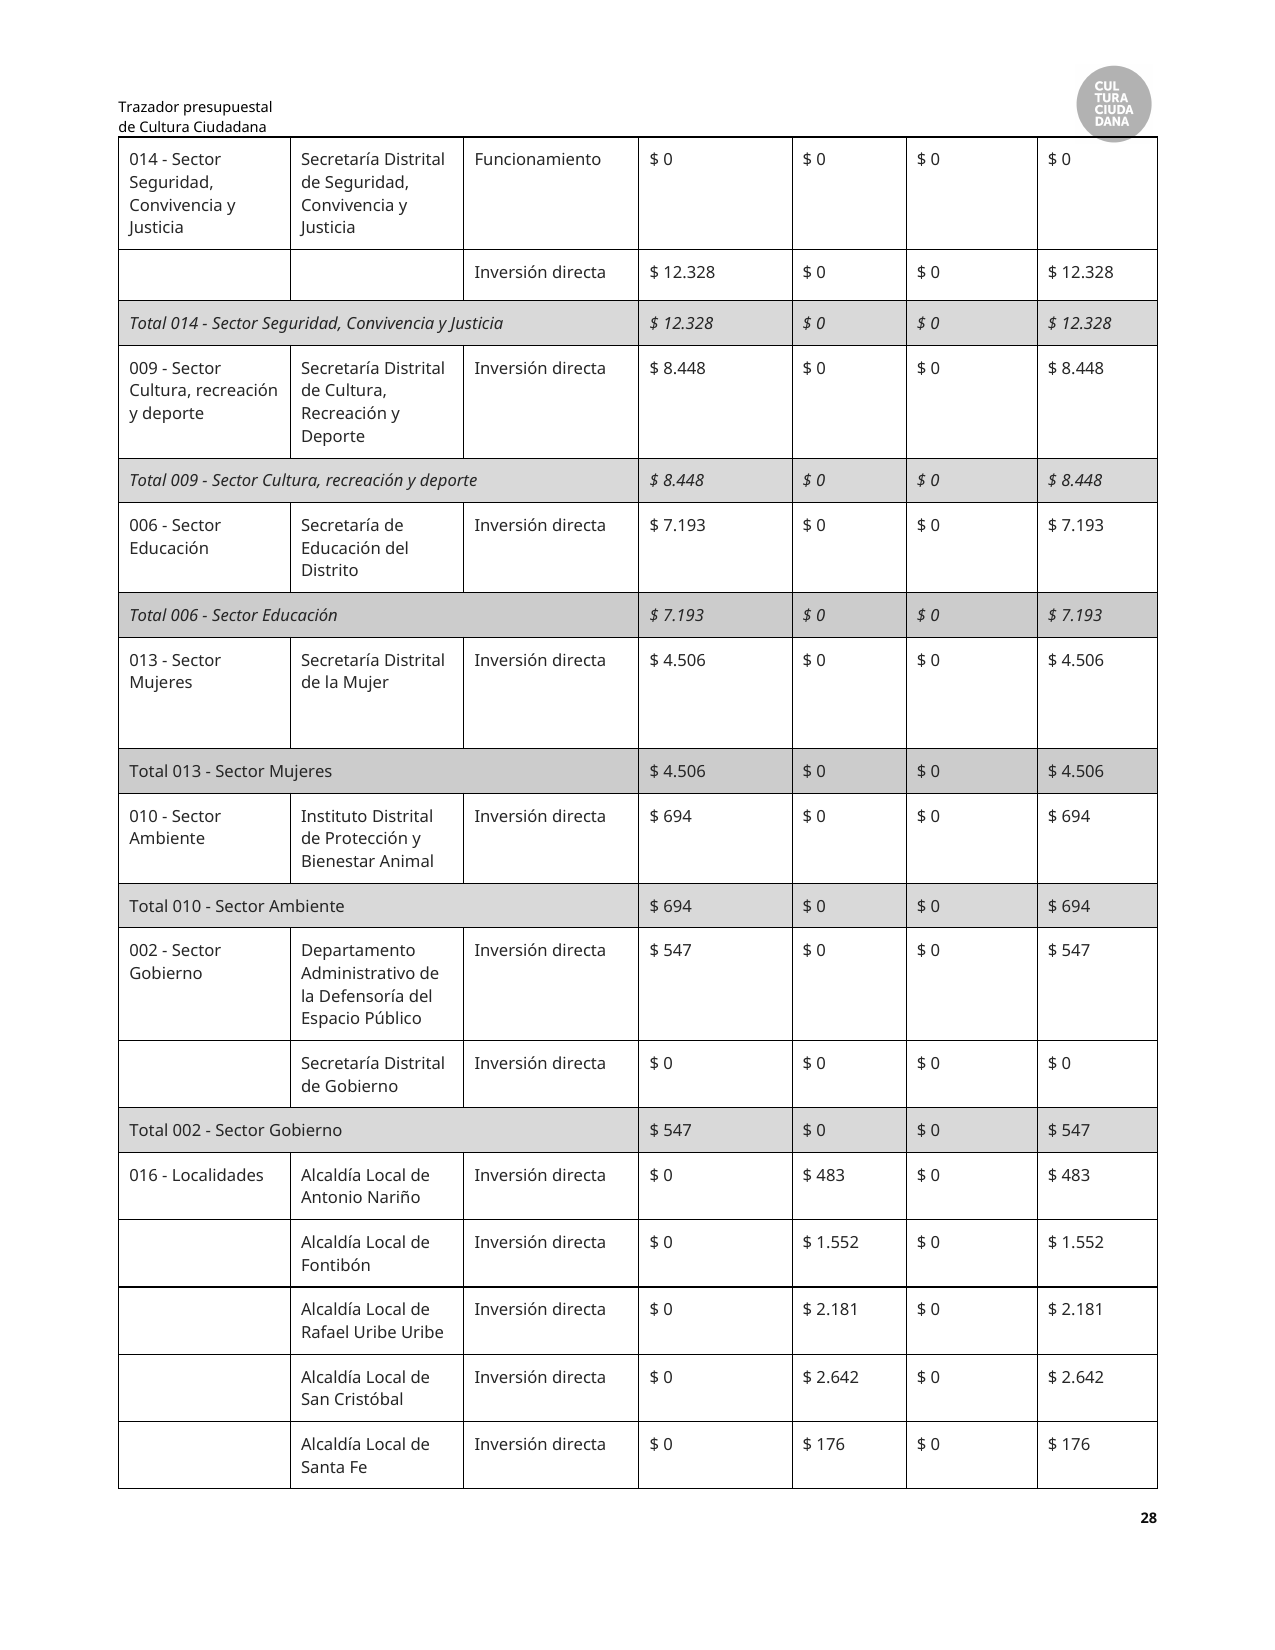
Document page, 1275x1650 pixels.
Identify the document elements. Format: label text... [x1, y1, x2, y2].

table_cell $ 0 [907, 794, 1037, 883]
table_cell $ 0 [907, 346, 1037, 457]
table_cell $ 0 [907, 250, 1037, 300]
table_cell $ 0 [793, 346, 906, 457]
table_cell Inversión directa [464, 346, 638, 457]
table_cell $ 12.328 [1038, 250, 1157, 300]
table_cell $ 0 [639, 1355, 792, 1421]
table_cell $ 694 [639, 794, 792, 883]
table_cell $ 0 [793, 1108, 906, 1152]
table_cell $ 12.328 [1038, 301, 1157, 345]
table_cell $ 2.642 [793, 1355, 906, 1421]
table_cell Total 006 - Sector Educación [119, 593, 638, 637]
table_cell Inversión directa [464, 1355, 638, 1421]
table_cell $ 8.448 [639, 346, 792, 457]
table_cell $ 7.193 [1038, 503, 1157, 592]
table_cell $ 547 [639, 1108, 792, 1152]
table_cell Total 014 - Sector Seguridad, Convivencia y Justicia [119, 301, 638, 345]
table_cell $ 547 [1038, 928, 1157, 1040]
table_cell Alcaldía Local de San Cristóbal [291, 1355, 463, 1421]
table_cell 010 - Sector Ambiente [119, 794, 290, 883]
table_cell Inversión directa [464, 638, 638, 748]
table_cell $ 0 [793, 593, 906, 637]
table_cell $ 0 [793, 1041, 906, 1107]
table_cell [119, 1422, 290, 1488]
table_cell $ 0 [793, 250, 906, 300]
table_cell Inversión directa [464, 1153, 638, 1219]
table_cell $ 1.552 [1038, 1220, 1157, 1286]
table_cell Inversión directa [464, 250, 638, 300]
table_cell Total 010 - Sector Ambiente [119, 884, 638, 927]
table_cell [119, 1220, 290, 1286]
table_cell $ 4.506 [639, 749, 792, 793]
table_cell [119, 1355, 290, 1421]
table_cell $ 0 [907, 1422, 1037, 1488]
table_cell Secretaría Distrital de Seguridad, Convivencia y Justicia [291, 138, 463, 249]
table_cell $ 8.448 [639, 459, 792, 502]
table_cell 009 - Sector Cultura, recreación y deporte [119, 346, 290, 457]
table_cell 006 - Sector Educación [119, 503, 290, 592]
table_cell [119, 1041, 290, 1107]
table_cell 014 - Sector Seguridad, Convivencia y Justicia [119, 138, 290, 249]
table_cell Total 013 - Sector Mujeres [119, 749, 638, 793]
table_cell $ 4.506 [1038, 749, 1157, 793]
table_cell $ 0 [907, 301, 1037, 345]
table_cell Secretaría Distrital de Gobierno [291, 1041, 463, 1107]
table_cell $ 176 [1038, 1422, 1157, 1488]
table_cell $ 0 [907, 1041, 1037, 1107]
table_cell $ 0 [793, 928, 906, 1040]
table_cell [119, 1288, 290, 1354]
table_cell $ 0 [907, 138, 1037, 249]
table_cell Total 009 - Sector Cultura, recreación y deporte [119, 459, 638, 502]
table_cell $ 176 [793, 1422, 906, 1488]
table_cell Instituto Distrital de Protección y Bienestar Animal [291, 794, 463, 883]
table_cell Funcionamiento [464, 138, 638, 249]
table_cell $ 0 [793, 638, 906, 748]
table_cell $ 0 [907, 459, 1037, 502]
table_cell $ 7.193 [1038, 593, 1157, 637]
table_cell Inversión directa [464, 1220, 638, 1286]
table_cell $ 0 [907, 1355, 1037, 1421]
table_cell $ 547 [1038, 1108, 1157, 1152]
table_cell $ 0 [907, 928, 1037, 1040]
table_cell Alcaldía Local de Santa Fe [291, 1422, 463, 1488]
table_cell $ 0 [793, 749, 906, 793]
table_cell Alcaldía Local de Rafael Uribe Uribe [291, 1288, 463, 1354]
table_cell Inversión directa [464, 1041, 638, 1107]
table_cell $ 0 [907, 1153, 1037, 1219]
table_cell $ 7.193 [639, 503, 792, 592]
table_cell $ 0 [793, 301, 906, 345]
table_cell $ 0 [1038, 138, 1157, 249]
table_cell 013 - Sector Mujeres [119, 638, 290, 748]
table_cell $ 0 [907, 1108, 1037, 1152]
table_cell $ 0 [639, 1153, 792, 1219]
table_cell [291, 250, 463, 300]
table_cell $ 1.552 [793, 1220, 906, 1286]
table_cell Secretaría Distrital de Cultura, Recreación y Deporte [291, 346, 463, 457]
table_cell 016 - Localidades [119, 1153, 290, 1219]
table_cell Alcaldía Local de Fontibón [291, 1220, 463, 1286]
table_cell $ 7.193 [639, 593, 792, 637]
table_cell $ 0 [639, 1288, 792, 1354]
table_cell Inversión directa [464, 928, 638, 1040]
table_cell $ 694 [1038, 884, 1157, 927]
table_cell $ 4.506 [639, 638, 792, 748]
table_cell $ 0 [793, 794, 906, 883]
table_cell $ 694 [639, 884, 792, 927]
table_cell Inversión directa [464, 503, 638, 592]
table_cell $ 12.328 [639, 301, 792, 345]
table_cell $ 0 [793, 503, 906, 592]
table_cell $ 694 [1038, 794, 1157, 883]
table_cell Inversión directa [464, 1422, 638, 1488]
table_cell [119, 250, 290, 300]
table_cell $ 2.181 [1038, 1288, 1157, 1354]
table_cell $ 4.506 [1038, 638, 1157, 748]
picture [1075, 64, 1153, 136]
table_cell $ 0 [907, 1220, 1037, 1286]
table_cell $ 483 [793, 1153, 906, 1219]
table_cell Inversión directa [464, 794, 638, 883]
table_cell $ 2.642 [1038, 1355, 1157, 1421]
table_cell $ 0 [639, 1422, 792, 1488]
table_cell Inversión directa [464, 1288, 638, 1354]
table_cell $ 0 [907, 1288, 1037, 1354]
table_cell $ 0 [907, 884, 1037, 927]
table_cell $ 8.448 [1038, 346, 1157, 457]
table_cell $ 0 [907, 503, 1037, 592]
table_cell $ 0 [639, 1220, 792, 1286]
table_cell $ 0 [793, 884, 906, 927]
table_cell $ 0 [1038, 1041, 1157, 1107]
table_cell $ 0 [907, 593, 1037, 637]
table_cell $ 12.328 [639, 250, 792, 300]
table_cell $ 8.448 [1038, 459, 1157, 502]
table_cell 002 - Sector Gobierno [119, 928, 290, 1040]
table_cell $ 547 [639, 928, 792, 1040]
table_cell $ 0 [793, 459, 906, 502]
table_cell $ 0 [907, 749, 1037, 793]
table_cell Secretaría de Educación del Distrito [291, 503, 463, 592]
table_cell $ 2.181 [793, 1288, 906, 1354]
table_cell $ 0 [907, 638, 1037, 748]
table_cell Total 002 - Sector Gobierno [119, 1108, 638, 1152]
table_cell Secretaría Distrital de la Mujer [291, 638, 463, 748]
table_cell Alcaldía Local de Antonio Nariño [291, 1153, 463, 1219]
table_cell $ 0 [639, 138, 792, 249]
table_cell Departamento Administrativo de la Defensoría del Espacio Público [291, 928, 463, 1040]
table_cell $ 0 [793, 138, 906, 249]
table_cell $ 0 [639, 1041, 792, 1107]
table_cell $ 483 [1038, 1153, 1157, 1219]
